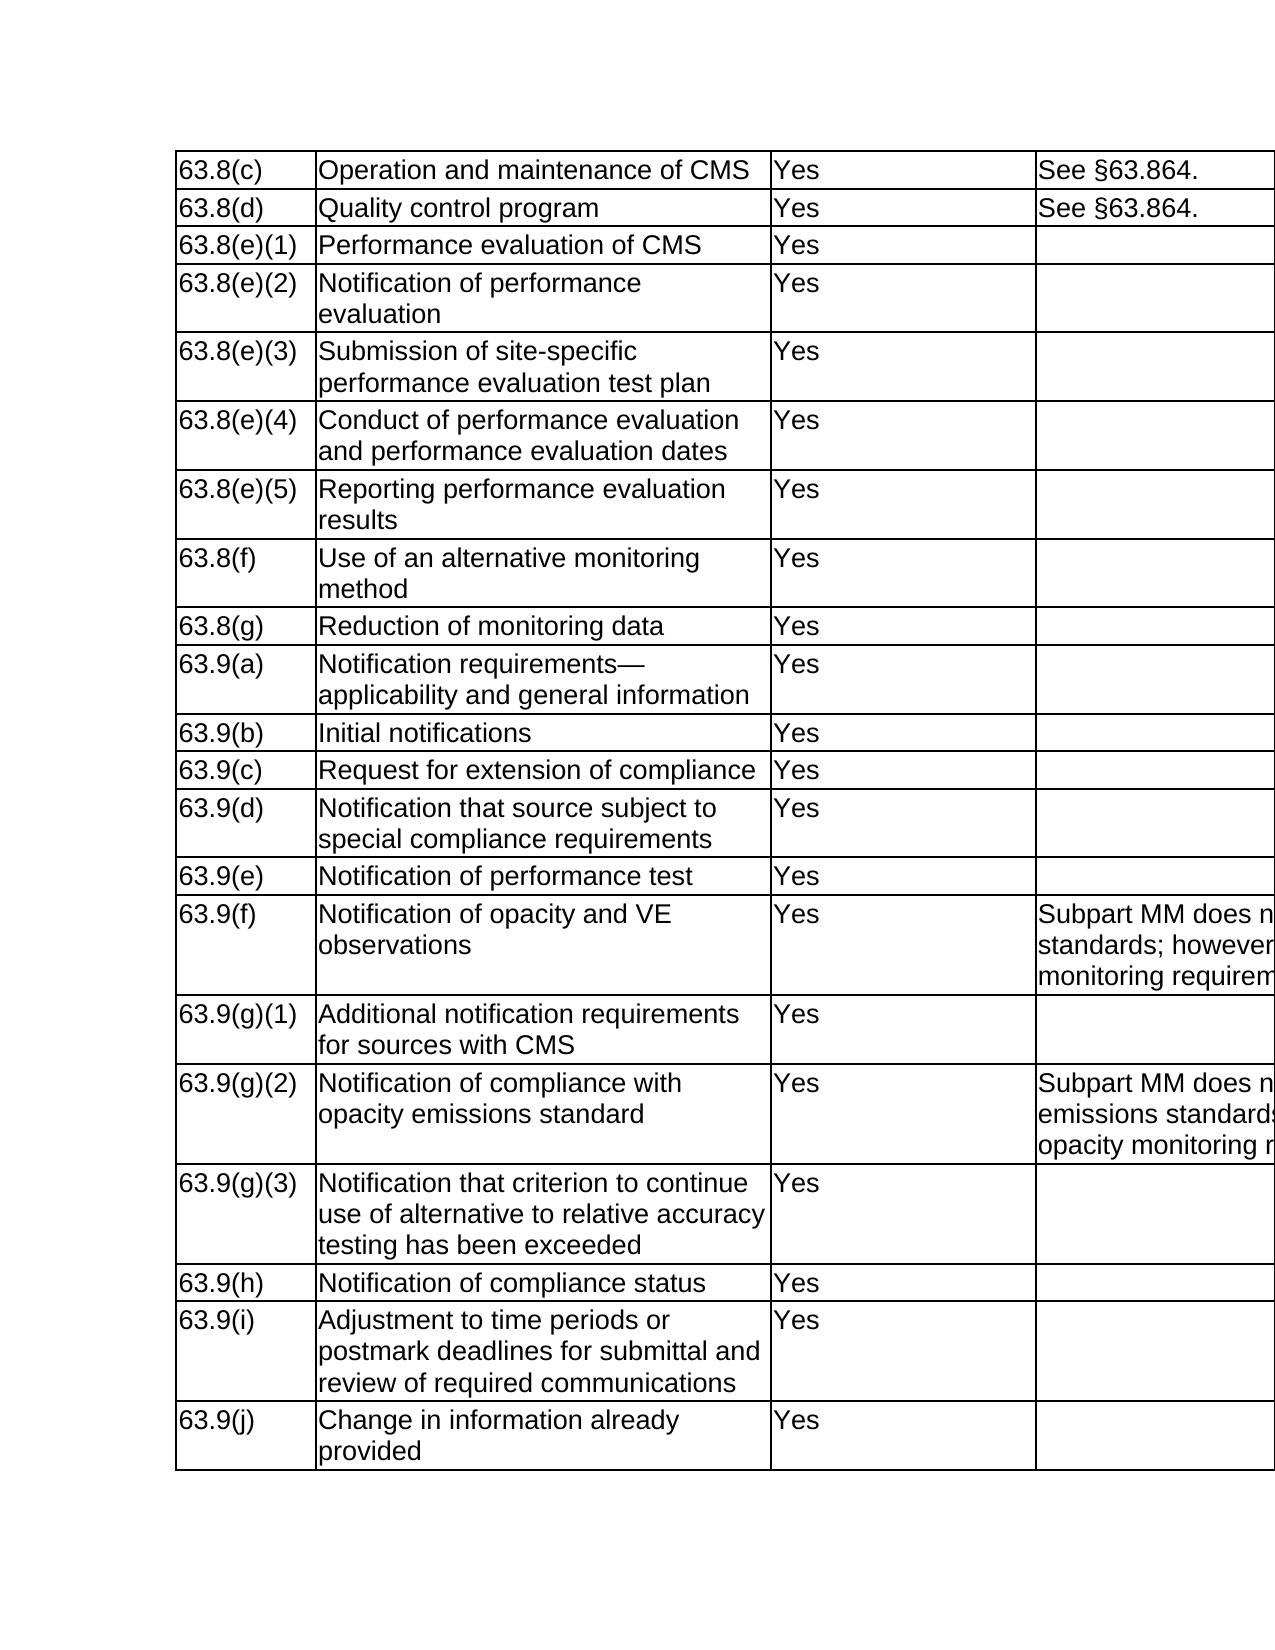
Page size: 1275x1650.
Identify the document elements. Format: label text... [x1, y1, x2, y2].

table_cell 63.8(d) [177, 190, 315, 225]
table_cell Subpart MM does not contain any opacity or VE standards; however, §63.864 specifies opacity monitoring requirements. [1037, 896, 1274, 994]
table_cell Reporting performance evaluation results [317, 471, 770, 537]
table_cell 63.8(f) [177, 540, 315, 606]
table_cell [1037, 1265, 1274, 1300]
table_cell [1037, 333, 1274, 400]
table_cell [1037, 402, 1274, 469]
table_cell Yes [772, 896, 1035, 994]
table_cell [1037, 646, 1274, 712]
table_cell Yes [772, 227, 1035, 262]
table_cell 63.9(b) [177, 715, 315, 750]
table_cell 63.9(c) [177, 752, 315, 787]
table_cell Quality control program [317, 190, 770, 225]
table_cell Yes [772, 1302, 1035, 1400]
table_cell 63.8(e)(5) [177, 471, 315, 537]
table_cell Notification of compliance with opacity emissions standard [317, 1065, 770, 1162]
table_cell Yes [772, 152, 1035, 187]
table_cell Yes [772, 1065, 1035, 1162]
table_cell Yes [772, 333, 1035, 400]
table_cell Reduction of monitoring data [317, 608, 770, 644]
table_cell [1037, 790, 1274, 856]
table_cell Notification that source subject to special compliance requirements [317, 790, 770, 856]
table_cell 63.9(j) [177, 1402, 315, 1469]
table_cell [1037, 1402, 1274, 1469]
table_cell [1037, 1302, 1274, 1400]
table_cell [1037, 540, 1274, 606]
table_cell Performance evaluation of CMS [317, 227, 770, 262]
table_cell Yes [772, 858, 1035, 894]
table_cell Initial notifications [317, 715, 770, 750]
table_cell Yes [772, 996, 1035, 1062]
table_cell 63.8(g) [177, 608, 315, 644]
table_cell [1037, 608, 1274, 644]
table_cell Notification that criterion to continue use of alternative to relative accuracy testing has been exceeded [317, 1165, 770, 1262]
table_cell 63.9(g)(2) [177, 1065, 315, 1162]
table_cell 63.8(c) [177, 152, 315, 187]
table_cell Yes [772, 608, 1035, 644]
table_cell 63.9(a) [177, 646, 315, 712]
table_cell Yes [772, 1402, 1035, 1469]
table_cell 63.9(h) [177, 1265, 315, 1300]
table_cell Conduct of performance evaluation and performance evaluation dates [317, 402, 770, 469]
table_cell Yes [772, 1165, 1035, 1262]
table_cell [1037, 471, 1274, 537]
table_cell Yes [772, 752, 1035, 787]
table_cell 63.8(e)(1) [177, 227, 315, 262]
table_cell Additional notification requirements for sources with CMS [317, 996, 770, 1062]
table_cell Yes [772, 402, 1035, 469]
table_cell Submission of site-specific performance evaluation test plan [317, 333, 770, 400]
table_cell See §63.864. [1037, 190, 1274, 225]
table_cell 63.8(e)(4) [177, 402, 315, 469]
table_cell [1037, 858, 1274, 894]
table_cell Operation and maintenance of CMS [317, 152, 770, 187]
table_cell Subpart MM does not contain any opacity or VE emissions standards; however, §63.864 specifies opacity monitoring requirements. [1037, 1065, 1274, 1162]
table_cell 63.9(f) [177, 896, 315, 994]
table_cell Request for extension of compliance [317, 752, 770, 787]
table_cell Notification of performance evaluation [317, 265, 770, 331]
table_cell 63.8(e)(3) [177, 333, 315, 400]
table_cell 63.9(d) [177, 790, 315, 856]
table_cell 63.9(g)(1) [177, 996, 315, 1062]
table_cell Yes [772, 540, 1035, 606]
table_cell Yes [772, 190, 1035, 225]
table_cell Notification of opacity and VE observations [317, 896, 770, 994]
table_cell [1037, 1165, 1274, 1262]
table_cell Yes [772, 646, 1035, 712]
table_cell Notification requirements—applicability and general information [317, 646, 770, 712]
table_cell [1037, 265, 1274, 331]
table_cell Yes [772, 265, 1035, 331]
table_cell [1037, 752, 1274, 787]
table_cell [1037, 996, 1274, 1062]
table_cell Notification of performance test [317, 858, 770, 894]
table_cell See §63.864. [1037, 152, 1274, 187]
table_cell 63.9(g)(3) [177, 1165, 315, 1262]
table_cell Yes [772, 471, 1035, 537]
table_cell Change in information already provided [317, 1402, 770, 1469]
table_cell Yes [772, 1265, 1035, 1300]
table_cell [1037, 227, 1274, 262]
table_cell Yes [772, 790, 1035, 856]
table_cell Use of an alternative monitoring method [317, 540, 770, 606]
table_cell Yes [772, 715, 1035, 750]
table_cell Notification of compliance status [317, 1265, 770, 1300]
table_cell Adjustment to time periods or postmark deadlines for submittal and review of required communications [317, 1302, 770, 1400]
table_cell 63.9(e) [177, 858, 315, 894]
table_cell 63.9(i) [177, 1302, 315, 1400]
table_cell 63.8(e)(2) [177, 265, 315, 331]
table_cell [1037, 715, 1274, 750]
